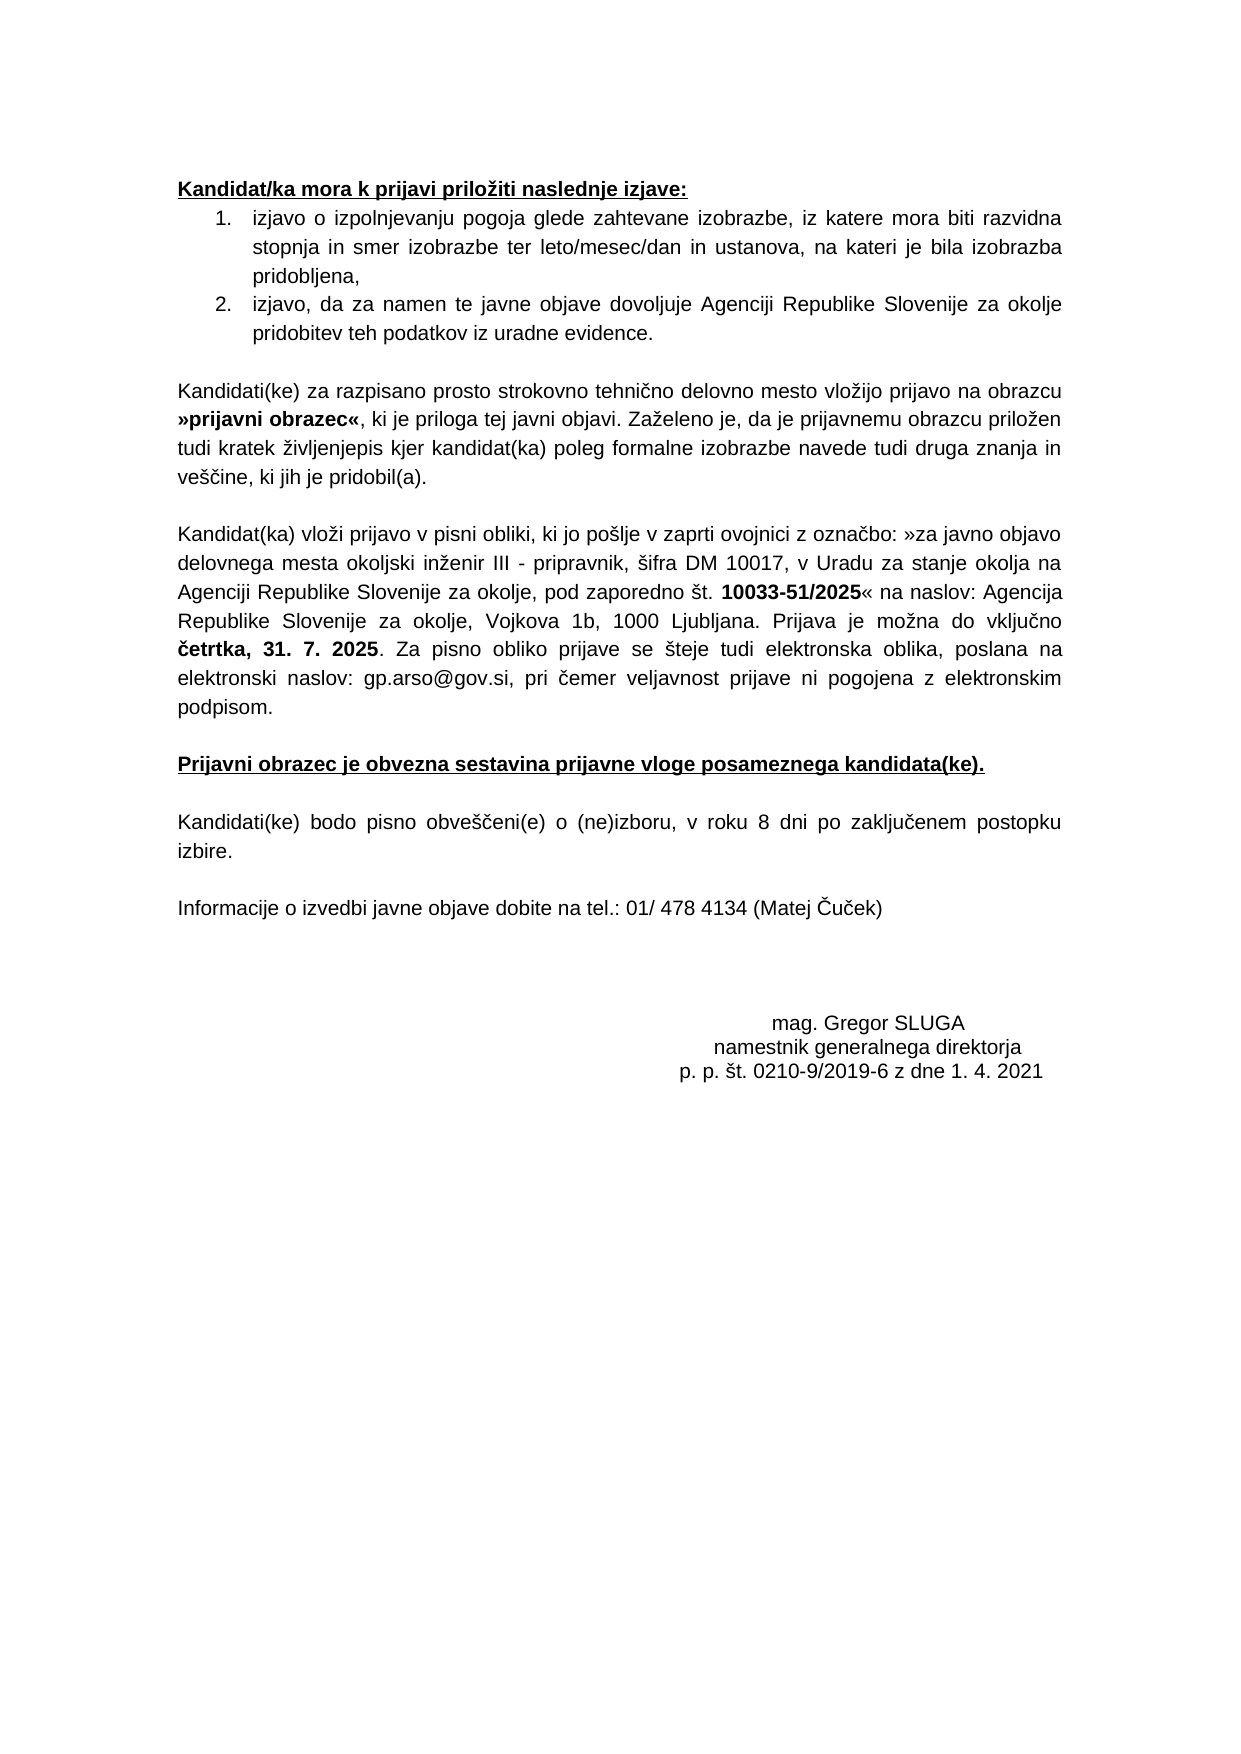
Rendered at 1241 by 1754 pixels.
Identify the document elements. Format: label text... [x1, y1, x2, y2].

text namestnik generalnega direktorja [702, 1035, 1063, 1059]
list izjavo, da za namen te javne objave dovoljuje Agenciji Republike Slovenije za okolje pridobitev teh podatkov iz uradne evidence. [215, 292, 1063, 345]
text Kandidat/ka mora k prijavi priložiti naslednje izjave: [177, 177, 1063, 201]
text Informacije o izvedbi javne objave dobite na tel.: 01/ 478 4134 (Matej Čuček) [177, 896, 1063, 920]
list izjavo o izpolnjevanju pogoja glede zahtevane izobrazbe, iz katere mora biti razvidna stopnja in smer izobrazbe ter leto/mesec/dan in ustanova, na kateri je bila izobrazba pridobljena, [215, 206, 1063, 287]
text p. p. št. 0210-9/2019-6 z dne 1. 4. 2021 [627, 1059, 1063, 1083]
text mag. Gregor SLUGA [627, 1011, 1063, 1035]
text Prijavni obrazec je obvezna sestavina prijavne vloge posameznega kandidata(ke). [177, 752, 1063, 776]
text Kandidati(ke) za razpisano prosto strokovno tehnično delovno mesto vložijo prijavo na obrazcu »prijavni obrazec«, ki je priloga tej javni objavi. Zaželeno je, da je prijavnemu obrazcu priložen tudi kratek življenjepis kjer kandidat(ka) poleg formalne izobrazbe navede tudi druga znanja in veščine, ki jih je pridobil(a). [177, 378, 1063, 489]
text Kandidat(ka) vloži prijavo v pisni obliki, ki jo pošlje v zaprti ovojnici z označbo: »za javno objavo delovnega mesta okoljski inženir III - pripravnik, šifra DM 10017, v Uradu za stanje okolja na Agenciji Republike Slovenije za okolje, pod zaporedno št. 10033-51/2025« na naslov: Agencija Republike Slovenije za okolje, Vojkova 1b, 1000 Ljubljana. Prijava je možna do vključno četrtka, 31. 7. 2025. Za pisno obliko prijave se šteje tudi elektronska oblika, poslana na elektronski naslov: gp.arso@gov.si, pri čemer veljavnost prijave ni pogojena z elektronskim podpisom. [177, 522, 1063, 719]
text Kandidati(ke) bodo pisno obveščeni(e) o (ne)izboru, v roku 8 dni po zaključenem postopku izbire. [177, 810, 1063, 862]
